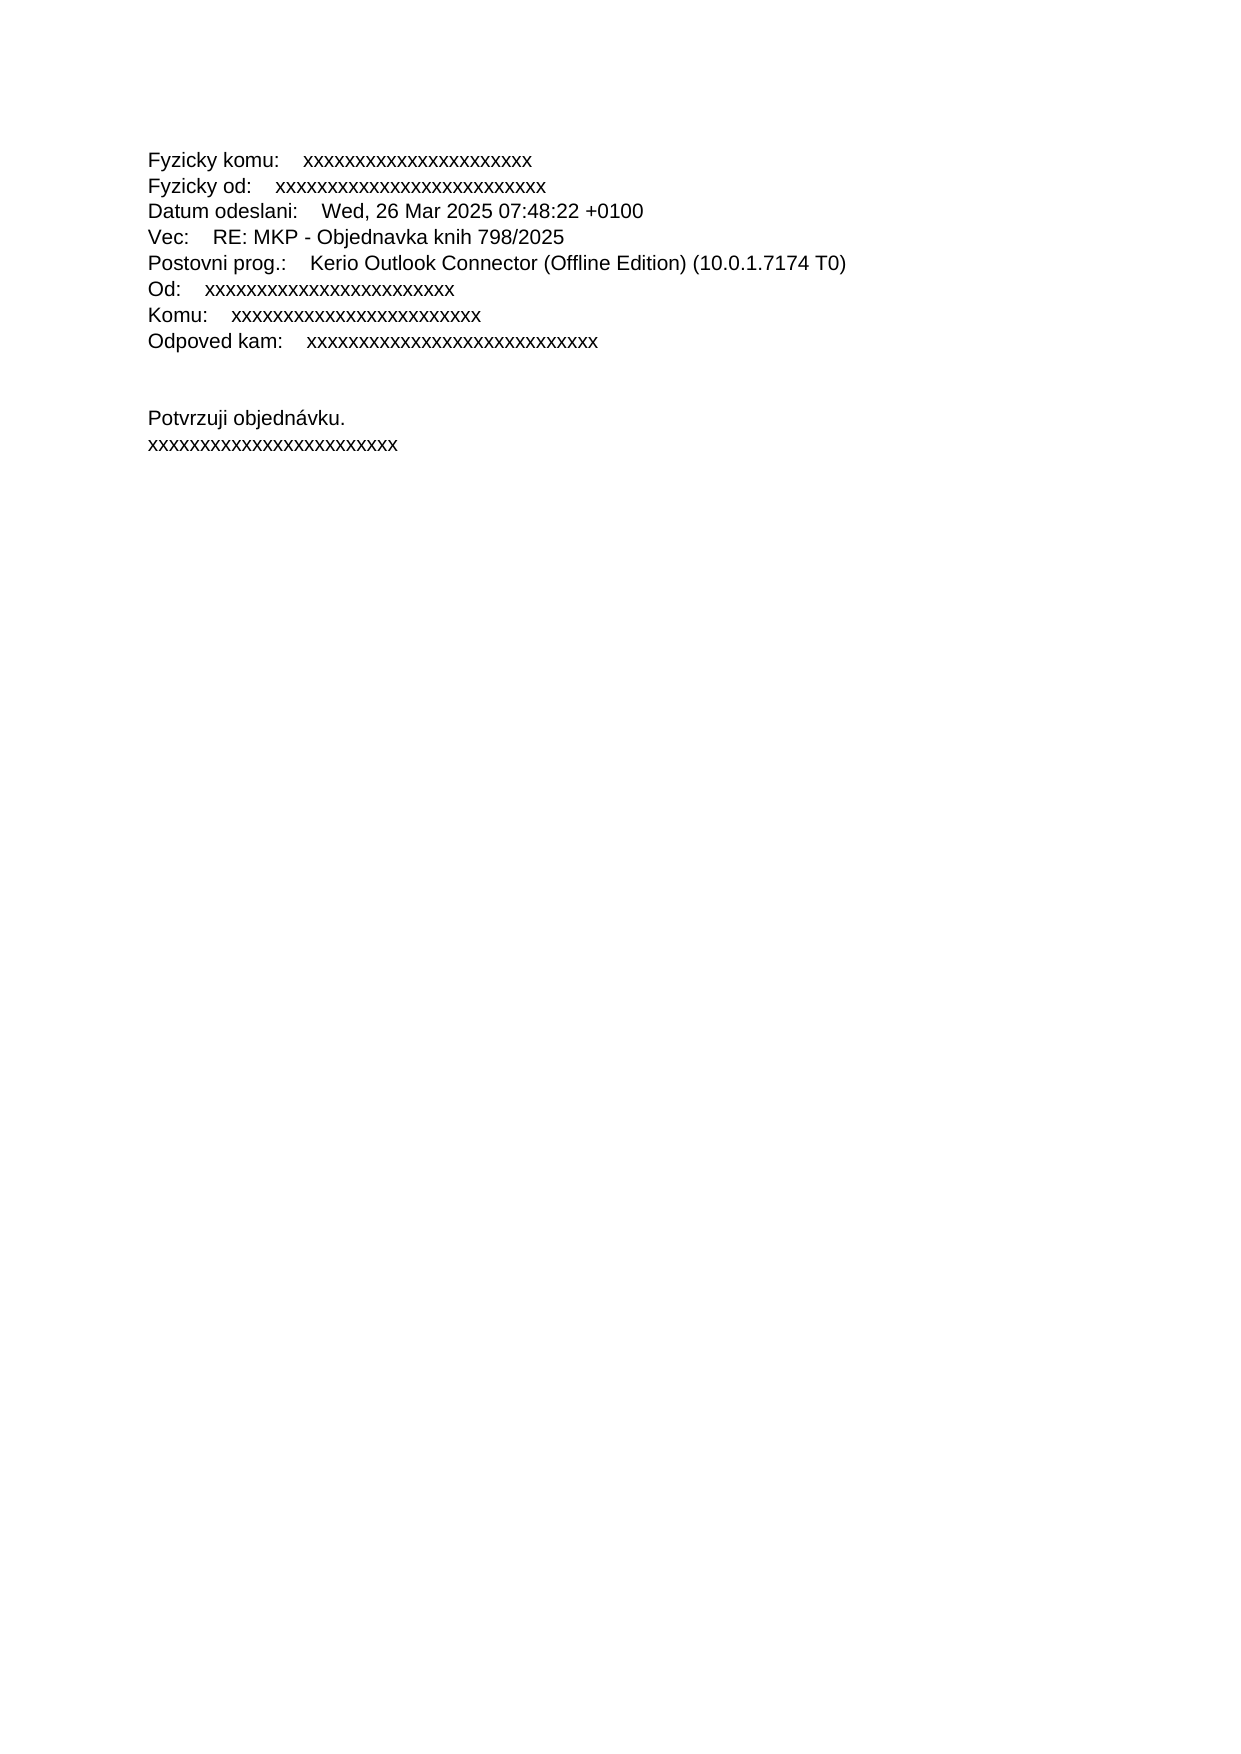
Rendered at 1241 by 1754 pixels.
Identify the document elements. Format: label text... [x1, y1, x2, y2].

text Fyzicky komu: xxxxxxxxxxxxxxxxxxxxxx Fyzicky od: xxxxxxxxxxxxxxxxxxxxxxxxxx Datum odeslani: Wed, 26 Mar 2025 07:48:22 +0100 Vec: RE: MKP - Objednavka knih 798/2025 Postovni prog.: Kerio Outlook Connector (Offline Edition) (10.0.1.7174 T0) Od: xxxxxxxxxxxxxxxxxxxxxxxx Komu: xxxxxxxxxxxxxxxxxxxxxxxx Odpoved kam: xxxxxxxxxxxxxxxxxxxxxxxxxxxx Potvrzuji objednávku. xxxxxxxxxxxxxxxxxxxxxxxx [148, 148, 1093, 456]
